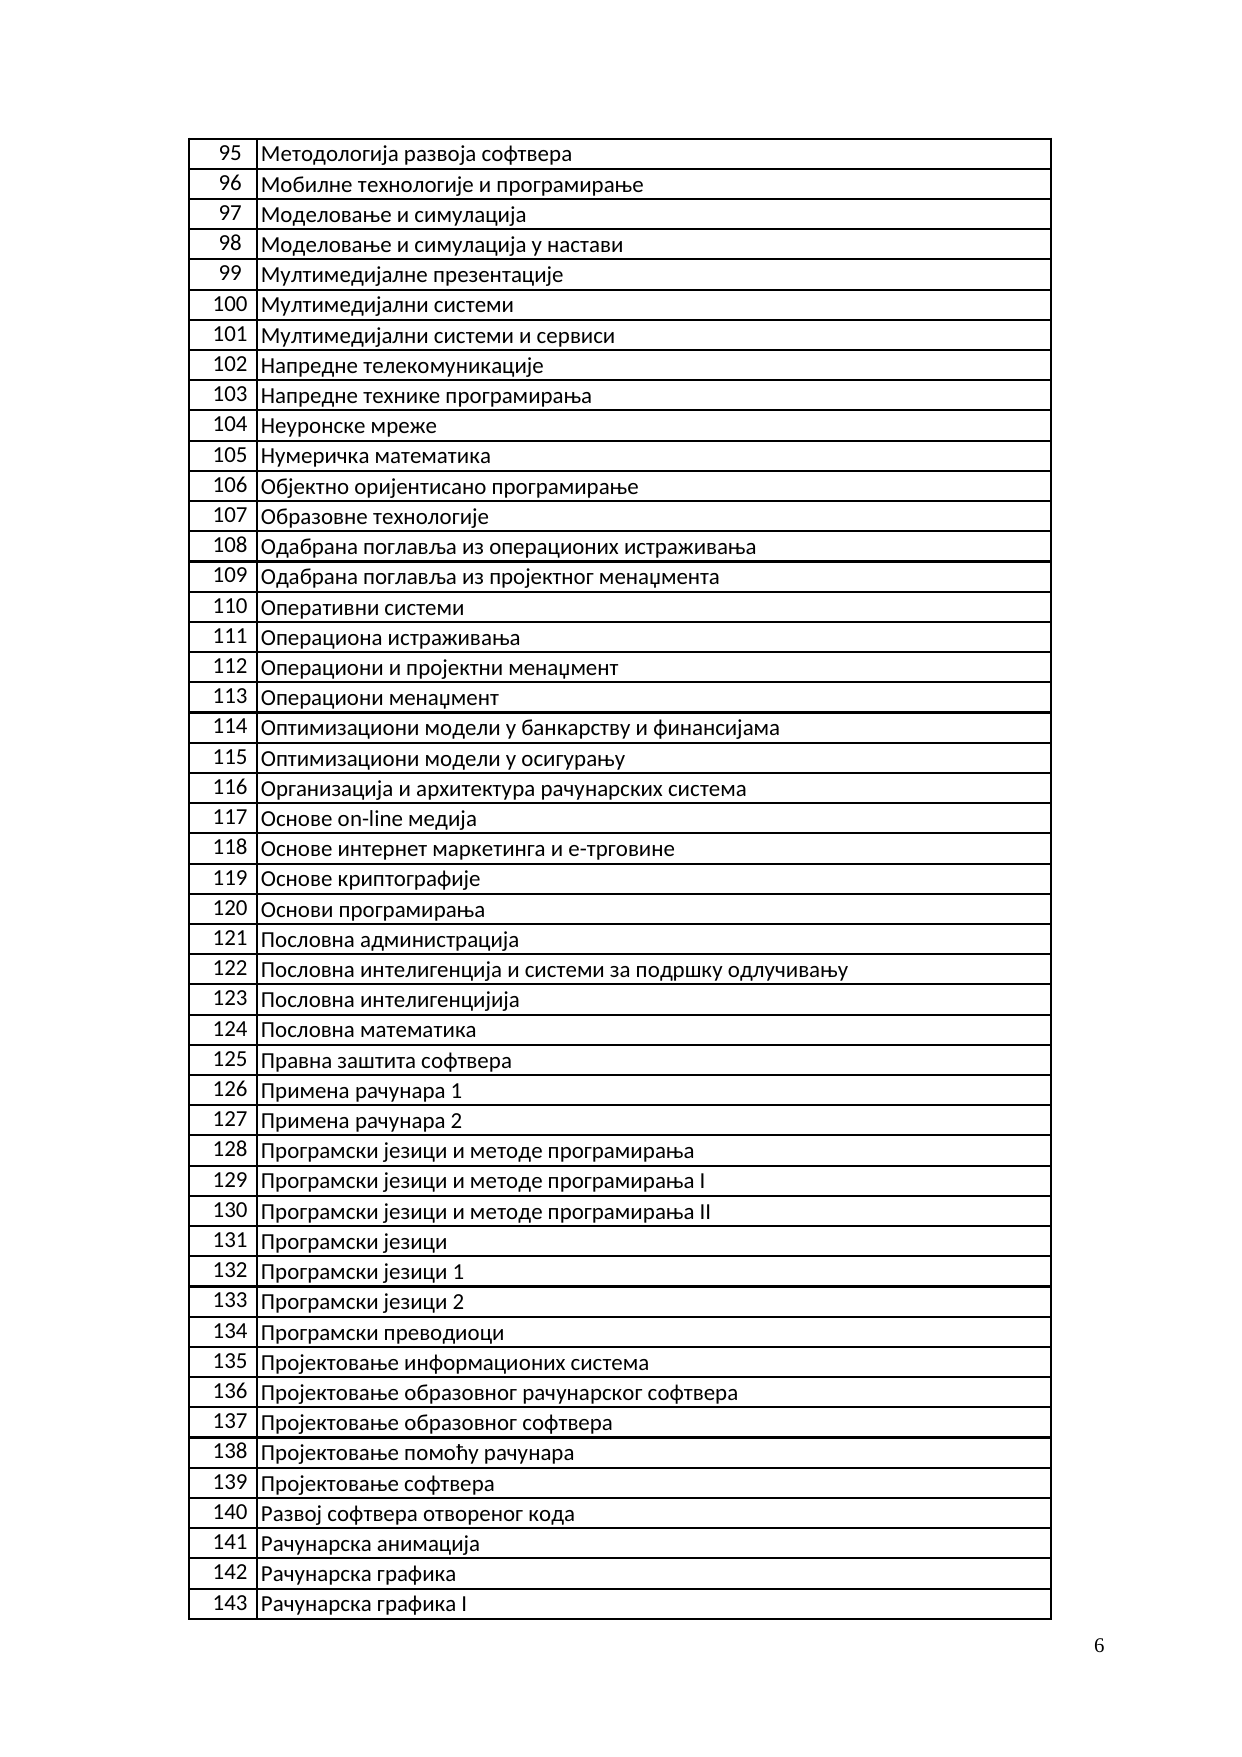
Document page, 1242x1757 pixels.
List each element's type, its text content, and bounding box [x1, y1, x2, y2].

table_cell 143 [190, 1590, 256, 1618]
table_cell 110 [190, 593, 256, 621]
table_cell 129 [190, 1167, 256, 1195]
table_cell Програмски језици и методе програмирања II [258, 1197, 1050, 1225]
table_cell Објектно оријентисано програмирање [258, 472, 1050, 500]
table_cell 133 [190, 1288, 256, 1316]
table_cell Одабрана поглавља из операционих истраживања [258, 532, 1050, 560]
table_cell 141 [190, 1529, 256, 1557]
table_cell Мултимедијални системи и сервиси [258, 321, 1050, 349]
table_cell Операциони менаџмент [258, 683, 1050, 711]
table_cell 109 [190, 563, 256, 591]
table_cell 137 [190, 1408, 256, 1436]
table_cell Примена рачунара 1 [258, 1076, 1050, 1104]
table_cell 111 [190, 623, 256, 651]
table_cell 121 [190, 925, 256, 953]
table_cell 106 [190, 472, 256, 500]
table_cell 105 [190, 442, 256, 470]
table_cell Образовне технологије [258, 502, 1050, 530]
table_cell Организација и архитектура рачунарских система [258, 774, 1050, 802]
table_cell Основе on-line медија [258, 804, 1050, 832]
table_cell Програмски преводиоци [258, 1318, 1050, 1346]
table_cell Неуронске мреже [258, 411, 1050, 439]
table_cell 126 [190, 1076, 256, 1104]
table_cell 123 [190, 985, 256, 1013]
table_cell 98 [190, 230, 256, 258]
table_cell 103 [190, 381, 256, 409]
table_cell Мултимедијалне презентације [258, 260, 1050, 288]
table_cell Мултимедијални системи [258, 291, 1050, 319]
table_cell Нумеричка математика [258, 442, 1050, 470]
table_cell Пословна администрација [258, 925, 1050, 953]
table_cell Развој софтвера отвореног кода [258, 1499, 1050, 1527]
table_cell 101 [190, 321, 256, 349]
table_cell Пројектовање помоћу рачунара [258, 1439, 1050, 1467]
table_cell 127 [190, 1106, 256, 1134]
table_cell 134 [190, 1318, 256, 1346]
table_cell 130 [190, 1197, 256, 1225]
table_cell 100 [190, 291, 256, 319]
table_cell 97 [190, 200, 256, 228]
table_cell Пословна математика [258, 1016, 1050, 1044]
table_cell 107 [190, 502, 256, 530]
table_cell Програмски језици [258, 1227, 1050, 1255]
table_cell Пројектовање образовног софтвера [258, 1408, 1050, 1436]
table_cell 104 [190, 411, 256, 439]
table_cell Пословна интелигенција и системи за подршку одлучивању [258, 955, 1050, 983]
table_cell Основи програмирања [258, 895, 1050, 923]
table_cell 138 [190, 1439, 256, 1467]
table_cell Програмски језици и методе програмирања I [258, 1167, 1050, 1195]
table_cell 114 [190, 714, 256, 742]
table_cell Рачунарска анимација [258, 1529, 1050, 1557]
table_cell Моделовање и симулација [258, 200, 1050, 228]
table_cell Одабрана поглавља из пројектног менаџмента [258, 563, 1050, 591]
table_cell 102 [190, 351, 256, 379]
table_cell Методологија развоја софтвера [258, 140, 1050, 168]
table_cell Операциони и пројектни менаџмент [258, 653, 1050, 681]
table_cell Примена рачунара 2 [258, 1106, 1050, 1134]
table_cell 99 [190, 260, 256, 288]
table_cell 115 [190, 744, 256, 772]
table_cell 128 [190, 1136, 256, 1164]
table_cell Програмски језици и методе програмирања [258, 1136, 1050, 1164]
table_cell 96 [190, 170, 256, 198]
table_cell 116 [190, 774, 256, 802]
table_cell Мобилне технологије и програмирање [258, 170, 1050, 198]
table_cell Операциона истраживања [258, 623, 1050, 651]
table_cell Пословна интелигенцијија [258, 985, 1050, 1013]
table_cell Оптимизациони модели у осигурању [258, 744, 1050, 772]
table_cell Напредне технике програмирања [258, 381, 1050, 409]
table_cell Пројектовање образовног рачунарског софтвера [258, 1378, 1050, 1406]
table_cell 112 [190, 653, 256, 681]
table_cell 113 [190, 683, 256, 711]
table_cell Основе криптографије [258, 865, 1050, 893]
table_cell 140 [190, 1499, 256, 1527]
table_cell Моделовање и симулацијa у настави [258, 230, 1050, 258]
table_cell Рачунарска графика [258, 1559, 1050, 1587]
table_cell 142 [190, 1559, 256, 1587]
table_cell 108 [190, 532, 256, 560]
table_cell Рачунарска графика I [258, 1590, 1050, 1618]
table_cell Програмски језици 2 [258, 1288, 1050, 1316]
table_cell 125 [190, 1046, 256, 1074]
table_cell Пројектовање информационих система [258, 1348, 1050, 1376]
table_cell Напредне телекомуникације [258, 351, 1050, 379]
table_cell Пројектовање софтвера [258, 1469, 1050, 1497]
table_cell 139 [190, 1469, 256, 1497]
table_cell Оперативни системи [258, 593, 1050, 621]
table_cell Оптимизациони модели у банкарству и финансијама [258, 714, 1050, 742]
table_cell 131 [190, 1227, 256, 1255]
table_cell 124 [190, 1016, 256, 1044]
table_cell 95 [190, 140, 256, 168]
table_cell 118 [190, 834, 256, 862]
table_cell 136 [190, 1378, 256, 1406]
table_cell Основе интернет маркетинга и е-трговине [258, 834, 1050, 862]
table_cell 120 [190, 895, 256, 923]
table_cell 119 [190, 865, 256, 893]
table_cell 117 [190, 804, 256, 832]
table_cell 132 [190, 1257, 256, 1285]
table_cell 122 [190, 955, 256, 983]
table_cell 135 [190, 1348, 256, 1376]
table_cell Програмски језици 1 [258, 1257, 1050, 1285]
table_cell Правна заштита софтвера [258, 1046, 1050, 1074]
